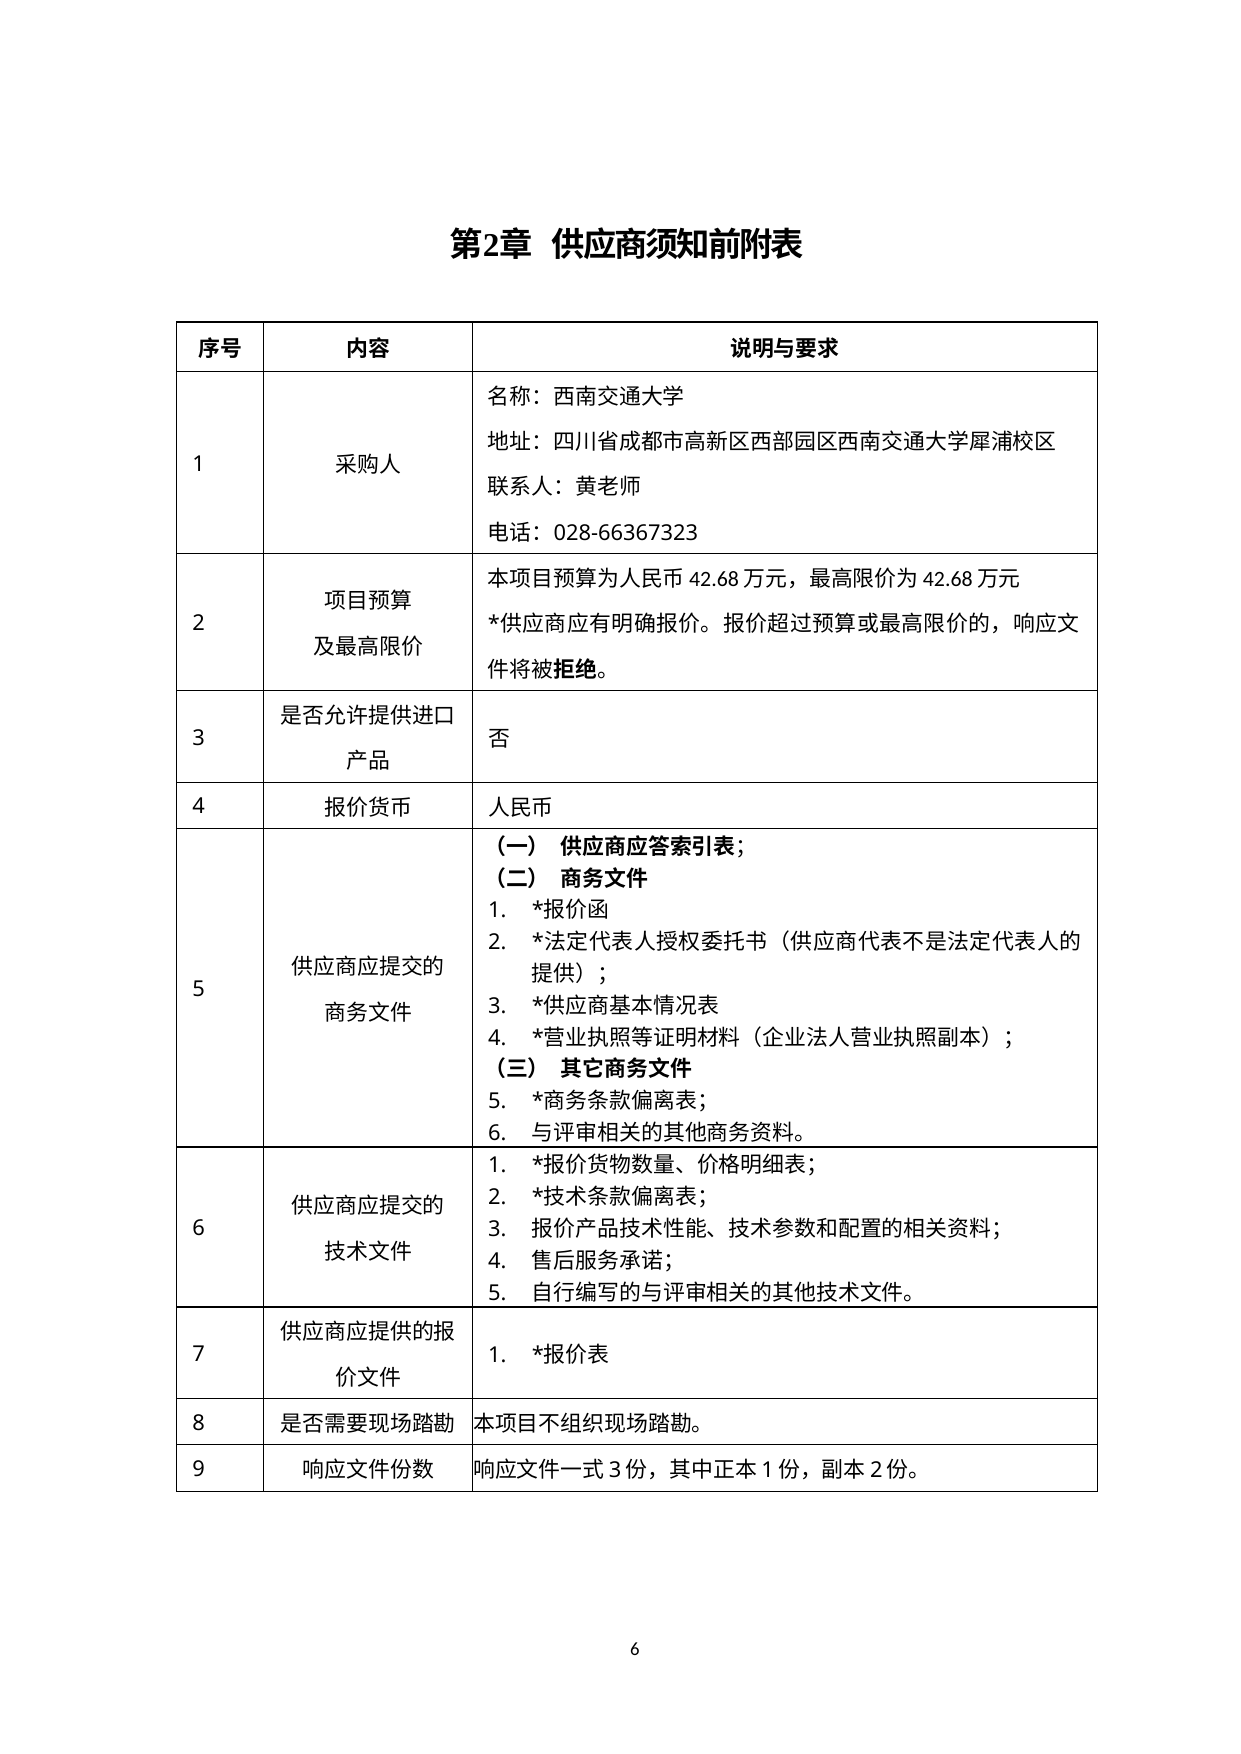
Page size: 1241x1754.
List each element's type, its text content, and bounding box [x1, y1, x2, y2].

table_cell 否 [473, 691, 1097, 782]
table_cell *报价表 [473, 1308, 1097, 1398]
table_cell 项目预算 及最高限价 [264, 554, 472, 690]
table_cell 供应商应提交的 商务文件 [264, 829, 472, 1146]
table_cell [177, 783, 263, 828]
table_cell 供应商应提供的报价文件 [264, 1308, 472, 1398]
table_cell [177, 1445, 263, 1491]
table_cell 供应商应提交的 技术文件 [264, 1148, 472, 1306]
table_cell 15 [177, 1399, 263, 1444]
table_cell 响应文件一式3份，其中正本1份，副本2份。 [473, 1445, 1097, 1491]
table_cell [177, 372, 263, 553]
table_cell [177, 1308, 263, 1398]
table_cell 采购人 [264, 372, 472, 553]
table_header 内容 [264, 323, 472, 371]
table_cell 报价货币 [264, 783, 472, 828]
table_cell *报价货物数量、价格明细表； *技术条款偏离表； 报价产品技术性能、技术参数和配置的相关资料； 售后服务承诺； 自行编写的与评审相关的其他技术文件。 [473, 1148, 1097, 1306]
table_header 说明与要求 [473, 323, 1097, 371]
table_cell 名称：西南交通大学 地址：四川省成都市高新区西部园区西南交通大学犀浦校区 联系人：黄老师 电话：028-66367323 [473, 372, 1097, 553]
table_cell 12 [177, 1148, 263, 1306]
table_cell 本项目预算为人民币42.68万元，最高限价为42.68万元 *供应商应有明确报价。报价超过预算或最高限价的，响应文件将被拒绝。 [473, 554, 1097, 690]
subtitle 供应商须知前附表 [162, 196, 1092, 287]
table_header 序号 [177, 323, 263, 371]
table_cell 10 [177, 691, 263, 782]
table_cell 11 [177, 829, 263, 1146]
table_cell 是否需要现场踏勘 [264, 1399, 472, 1444]
table_cell 本项目不组织现场踏勘。 [473, 1399, 1097, 1444]
table_cell 是否允许提供进口产品 [264, 691, 472, 782]
table_cell 人民币 [473, 783, 1097, 828]
table_cell 2 [177, 554, 263, 690]
table_cell 供应商应答索引表； 商务文件 *报价函 *法定代表人授权委托书（供应商代表不是法定代表人的提供）； *供应商基本情况表 *营业执照等证明材料（企业法人营业执照副本）； 其它商务文件 *商务条款偏离表； 与评审相关的其他商务资料。 [473, 829, 1097, 1146]
table_cell 响应文件份数 [264, 1445, 472, 1491]
